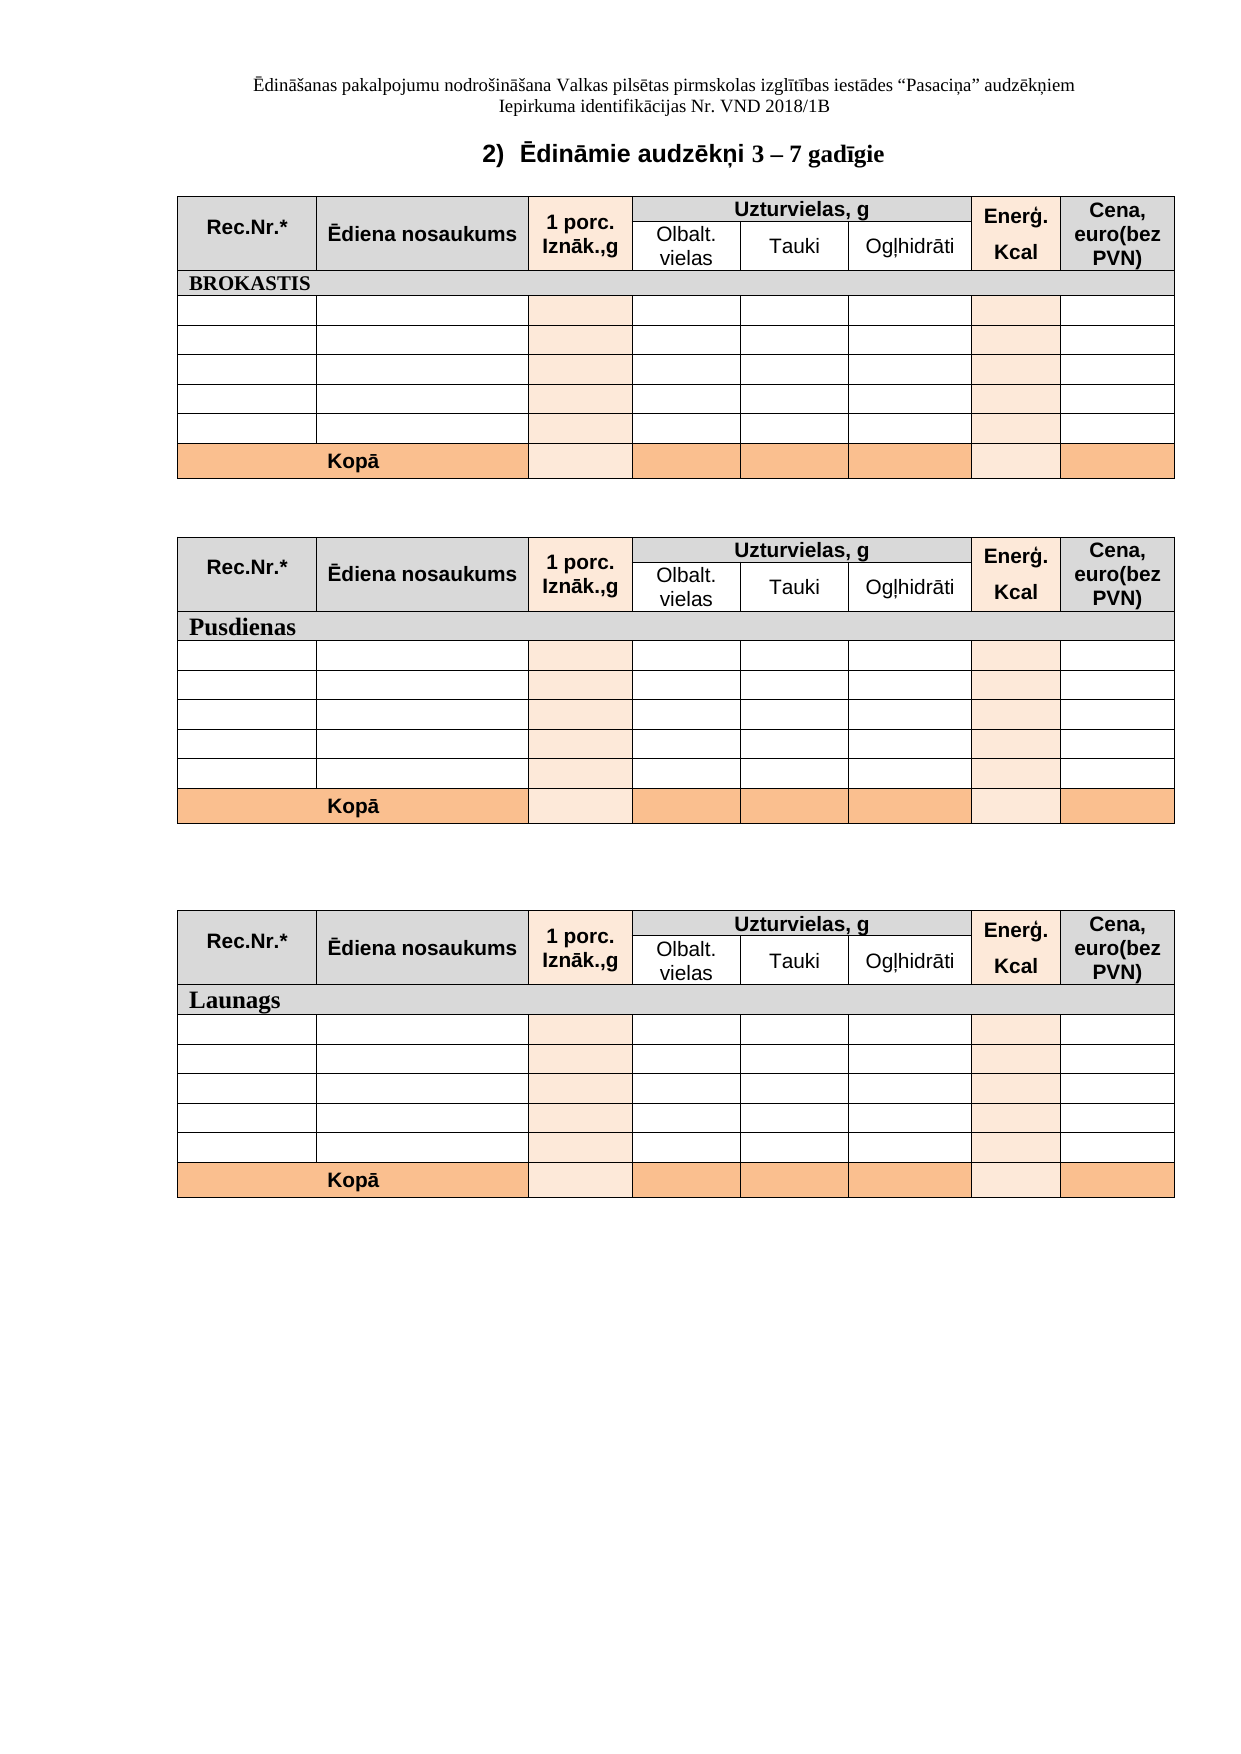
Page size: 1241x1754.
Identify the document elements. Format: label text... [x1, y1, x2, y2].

table_cell [317, 700, 528, 729]
table_header Rec.Nr.* [178, 911, 316, 984]
table_cell [633, 671, 740, 699]
table_header Enerģ. Kcal [972, 911, 1060, 984]
table_cell [849, 385, 971, 413]
table_cell [1061, 1133, 1174, 1162]
table_cell [317, 1015, 528, 1044]
table_cell [972, 444, 1060, 478]
table_cell [741, 1104, 848, 1132]
table_cell [317, 1104, 528, 1132]
table_cell [1061, 700, 1174, 729]
table_cell [972, 1074, 1060, 1103]
table_cell [972, 355, 1060, 384]
table_cell [1061, 1015, 1174, 1044]
table_cell [529, 414, 632, 443]
table_cell Tauki [741, 936, 848, 984]
table_cell [178, 326, 316, 354]
table_cell [741, 355, 848, 384]
table_cell [317, 1133, 528, 1162]
table_cell [1061, 414, 1174, 443]
table_cell [849, 1133, 971, 1162]
table_cell [317, 1074, 528, 1103]
table_cell [317, 355, 528, 384]
table_cell [741, 1074, 848, 1103]
table_cell Olbalt. vielas [633, 222, 740, 270]
table_cell [741, 1015, 848, 1044]
table_cell [849, 355, 971, 384]
table_cell [529, 671, 632, 699]
table_cell [178, 355, 316, 384]
table_cell [1061, 296, 1174, 325]
table_cell [972, 414, 1060, 443]
table_cell [178, 671, 316, 699]
table_cell [972, 1133, 1060, 1162]
table_cell [849, 730, 971, 758]
table_cell Ogļhidrāti [849, 936, 971, 984]
table_cell [633, 1015, 740, 1044]
table_cell Ogļhidrāti [849, 222, 971, 270]
table_cell [633, 700, 740, 729]
table_cell [972, 700, 1060, 729]
table_cell [1061, 385, 1174, 413]
table_cell [1061, 641, 1174, 670]
table_cell Kopā [178, 789, 528, 823]
table_cell [178, 730, 316, 758]
table_cell [741, 444, 848, 478]
table_cell [972, 1015, 1060, 1044]
table_cell Ogļhidrāti [849, 563, 971, 611]
table_cell [633, 326, 740, 354]
table_cell [633, 1045, 740, 1073]
table_cell [317, 296, 528, 325]
table_cell [529, 326, 632, 354]
table_cell [529, 641, 632, 670]
table_cell [849, 671, 971, 699]
table_cell BROKASTIS [178, 271, 1174, 295]
table_cell [178, 1074, 316, 1103]
table_cell [178, 641, 316, 670]
table_cell [529, 296, 632, 325]
table_cell [317, 730, 528, 758]
table_cell [849, 789, 971, 823]
table_cell [529, 385, 632, 413]
table_cell Kopā [178, 1163, 528, 1197]
table_cell [741, 296, 848, 325]
table_cell [741, 730, 848, 758]
table_cell [849, 414, 971, 443]
table_cell [317, 414, 528, 443]
table_header Enerģ. Kcal [972, 538, 1060, 611]
table_cell [633, 1133, 740, 1162]
table_cell [741, 1045, 848, 1073]
table_header Ēdiena nosaukums [317, 538, 528, 611]
table_cell [178, 1104, 316, 1132]
table_cell Olbalt. vielas [633, 563, 740, 611]
table_cell [741, 385, 848, 413]
table_cell [633, 1074, 740, 1103]
table_cell Pusdienas [178, 612, 1174, 640]
table_cell [741, 759, 848, 788]
table_cell [178, 700, 316, 729]
table_cell [178, 1133, 316, 1162]
table_cell [849, 1163, 971, 1197]
table_cell [1061, 355, 1174, 384]
table_cell Olbalt. vielas [633, 936, 740, 984]
table_cell [633, 641, 740, 670]
table_header 1 porc. Iznāk.,g [529, 911, 632, 984]
table_cell [1061, 1045, 1174, 1073]
table_cell Kopā [178, 444, 528, 478]
table_cell [741, 1133, 848, 1162]
table_cell [972, 641, 1060, 670]
table_cell [741, 414, 848, 443]
table_header Enerģ. Kcal [972, 197, 1060, 270]
table_cell Launags [178, 985, 1174, 1014]
table_cell Tauki [741, 222, 848, 270]
table_cell [317, 385, 528, 413]
table_cell [633, 1104, 740, 1132]
table_cell [529, 355, 632, 384]
table_cell [849, 1074, 971, 1103]
table_cell [741, 671, 848, 699]
table_cell [972, 671, 1060, 699]
table_cell [529, 444, 632, 478]
table_cell [972, 1045, 1060, 1073]
table_cell [633, 355, 740, 384]
table_cell [633, 759, 740, 788]
table_cell [741, 641, 848, 670]
table_cell [849, 296, 971, 325]
table_cell [633, 444, 740, 478]
table_cell [178, 759, 316, 788]
table_cell [972, 1104, 1060, 1132]
table_cell [741, 326, 848, 354]
table_cell [972, 326, 1060, 354]
table_cell [849, 700, 971, 729]
table_cell [849, 641, 971, 670]
table_header Cena, euro(bez PVN) [1061, 911, 1174, 984]
table_cell [1061, 1104, 1174, 1132]
table_cell [529, 730, 632, 758]
list Ēdināmie audzēkņi 3 – 7 gadīgie [215, 138, 1152, 167]
table_header Uzturvielas, g [633, 197, 971, 221]
table_cell [1061, 326, 1174, 354]
table_cell [972, 296, 1060, 325]
table_cell Tauki [741, 563, 848, 611]
table_cell [529, 1015, 632, 1044]
table_cell [633, 730, 740, 758]
table_cell [633, 296, 740, 325]
table_header Rec.Nr.* [178, 538, 316, 611]
table_cell [529, 1133, 632, 1162]
table_cell [529, 1104, 632, 1132]
table_header Cena, euro(bez PVN) [1061, 538, 1174, 611]
table_cell [178, 1045, 316, 1073]
table_cell [529, 759, 632, 788]
table_cell [849, 1045, 971, 1073]
table_cell [633, 385, 740, 413]
table_cell [633, 1163, 740, 1197]
table_cell [972, 1163, 1060, 1197]
table_cell [633, 414, 740, 443]
table_cell [741, 789, 848, 823]
table_cell [317, 641, 528, 670]
table_header 1 porc. Iznāk.,g [529, 538, 632, 611]
table_header Uzturvielas, g [633, 911, 971, 935]
table_cell [178, 1015, 316, 1044]
table_cell [972, 759, 1060, 788]
table_cell [849, 759, 971, 788]
table_cell [972, 730, 1060, 758]
table_cell [849, 1015, 971, 1044]
table_cell [633, 789, 740, 823]
table_cell [317, 759, 528, 788]
table_cell [849, 444, 971, 478]
table_cell [178, 414, 316, 443]
table_cell [317, 671, 528, 699]
table_cell [1061, 444, 1174, 478]
table_cell [1061, 759, 1174, 788]
table_cell [317, 326, 528, 354]
table_cell [1061, 1074, 1174, 1103]
table_cell [1061, 789, 1174, 823]
table_cell [529, 1074, 632, 1103]
table_header Cena, euro(bez PVN) [1061, 197, 1174, 270]
table_cell [972, 789, 1060, 823]
table_header Rec.Nr.* [178, 197, 316, 270]
table_cell [317, 1045, 528, 1073]
table_header Ēdiena nosaukums [317, 911, 528, 984]
table_cell [1061, 1163, 1174, 1197]
table_cell [1061, 730, 1174, 758]
table_cell [1061, 671, 1174, 699]
table_cell [849, 1104, 971, 1132]
table_cell [741, 1163, 848, 1197]
table_header 1 porc. Iznāk.,g [529, 197, 632, 270]
table_cell [529, 1163, 632, 1197]
table_cell [529, 789, 632, 823]
table_cell [178, 385, 316, 413]
table_cell [849, 326, 971, 354]
table_cell [972, 385, 1060, 413]
table_header Ēdiena nosaukums [317, 197, 528, 270]
table_header Uzturvielas, g [633, 538, 971, 562]
table_cell [529, 1045, 632, 1073]
table_cell [529, 700, 632, 729]
table_cell [741, 700, 848, 729]
table_cell [178, 296, 316, 325]
